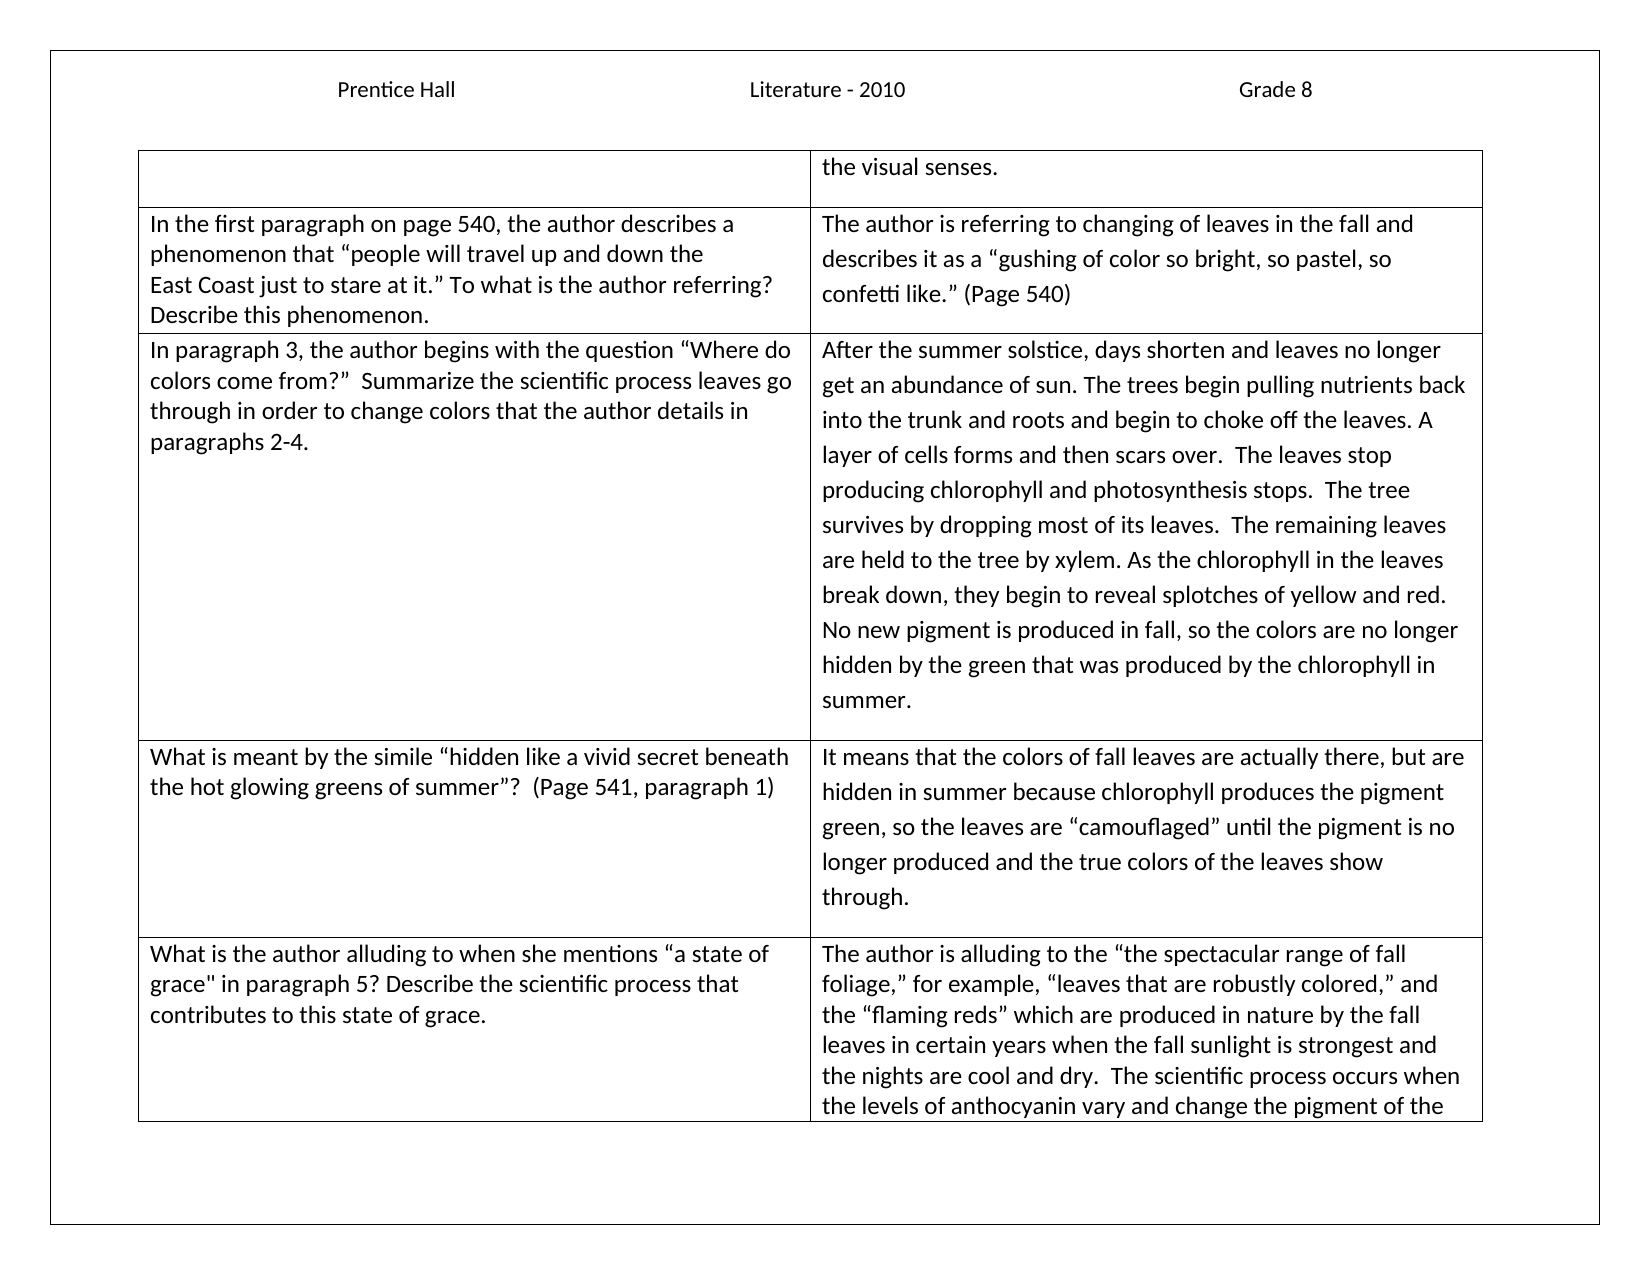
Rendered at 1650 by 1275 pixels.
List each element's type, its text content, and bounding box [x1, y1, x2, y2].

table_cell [139, 151, 810, 207]
table_cell The author is referring to changing of leaves in the fall and describes it as a “gushing of color so bright, so pastel, so confetti like.” (Page 540) [811, 208, 1482, 333]
table_cell In paragraph 3, the author begins with the question “Where do colors come from?” Summarize the scientific process leaves go through in order to change colors that the author details in paragraphs 2-4. [139, 334, 810, 740]
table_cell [139, 938, 810, 1121]
table_cell What is meant by the simile “hidden like a vivid secret beneath the hot glowing greens of summer”? (Page 541, paragraph 1) [139, 741, 810, 937]
table_cell After the summer solstice, days shorten and leaves no longer get an abundance of sun. The trees begin pulling nutrients back into the trunk and roots and begin to choke off the leaves. A layer of cells forms and then scars over. The leaves stop producing chlorophyll and photosynthesis stops. The tree survives by dropping most of its leaves. The remaining leaves are held to the tree by xylem. As the chlorophyll in the leaves break down, they begin to reveal splotches of yellow and red. No new pigment is produced in fall, so the colors are no longer hidden by the green that was produced by the chlorophyll in summer. [811, 334, 1482, 740]
table_cell In the first paragraph on page 540, the author describes a phenomenon that “people will travel up and down the East Coast just to stare at it.” To what is the author referring? Describe this phenomenon. [139, 208, 810, 333]
table_cell It means that the colors of fall leaves are actually there, but are hidden in summer because chlorophyll produces the pigment green, so the leaves are “camouflaged” until the pigment is no longer produced and the true colors of the leaves show through. [811, 741, 1482, 937]
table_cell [811, 151, 1482, 207]
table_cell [811, 938, 1482, 1121]
